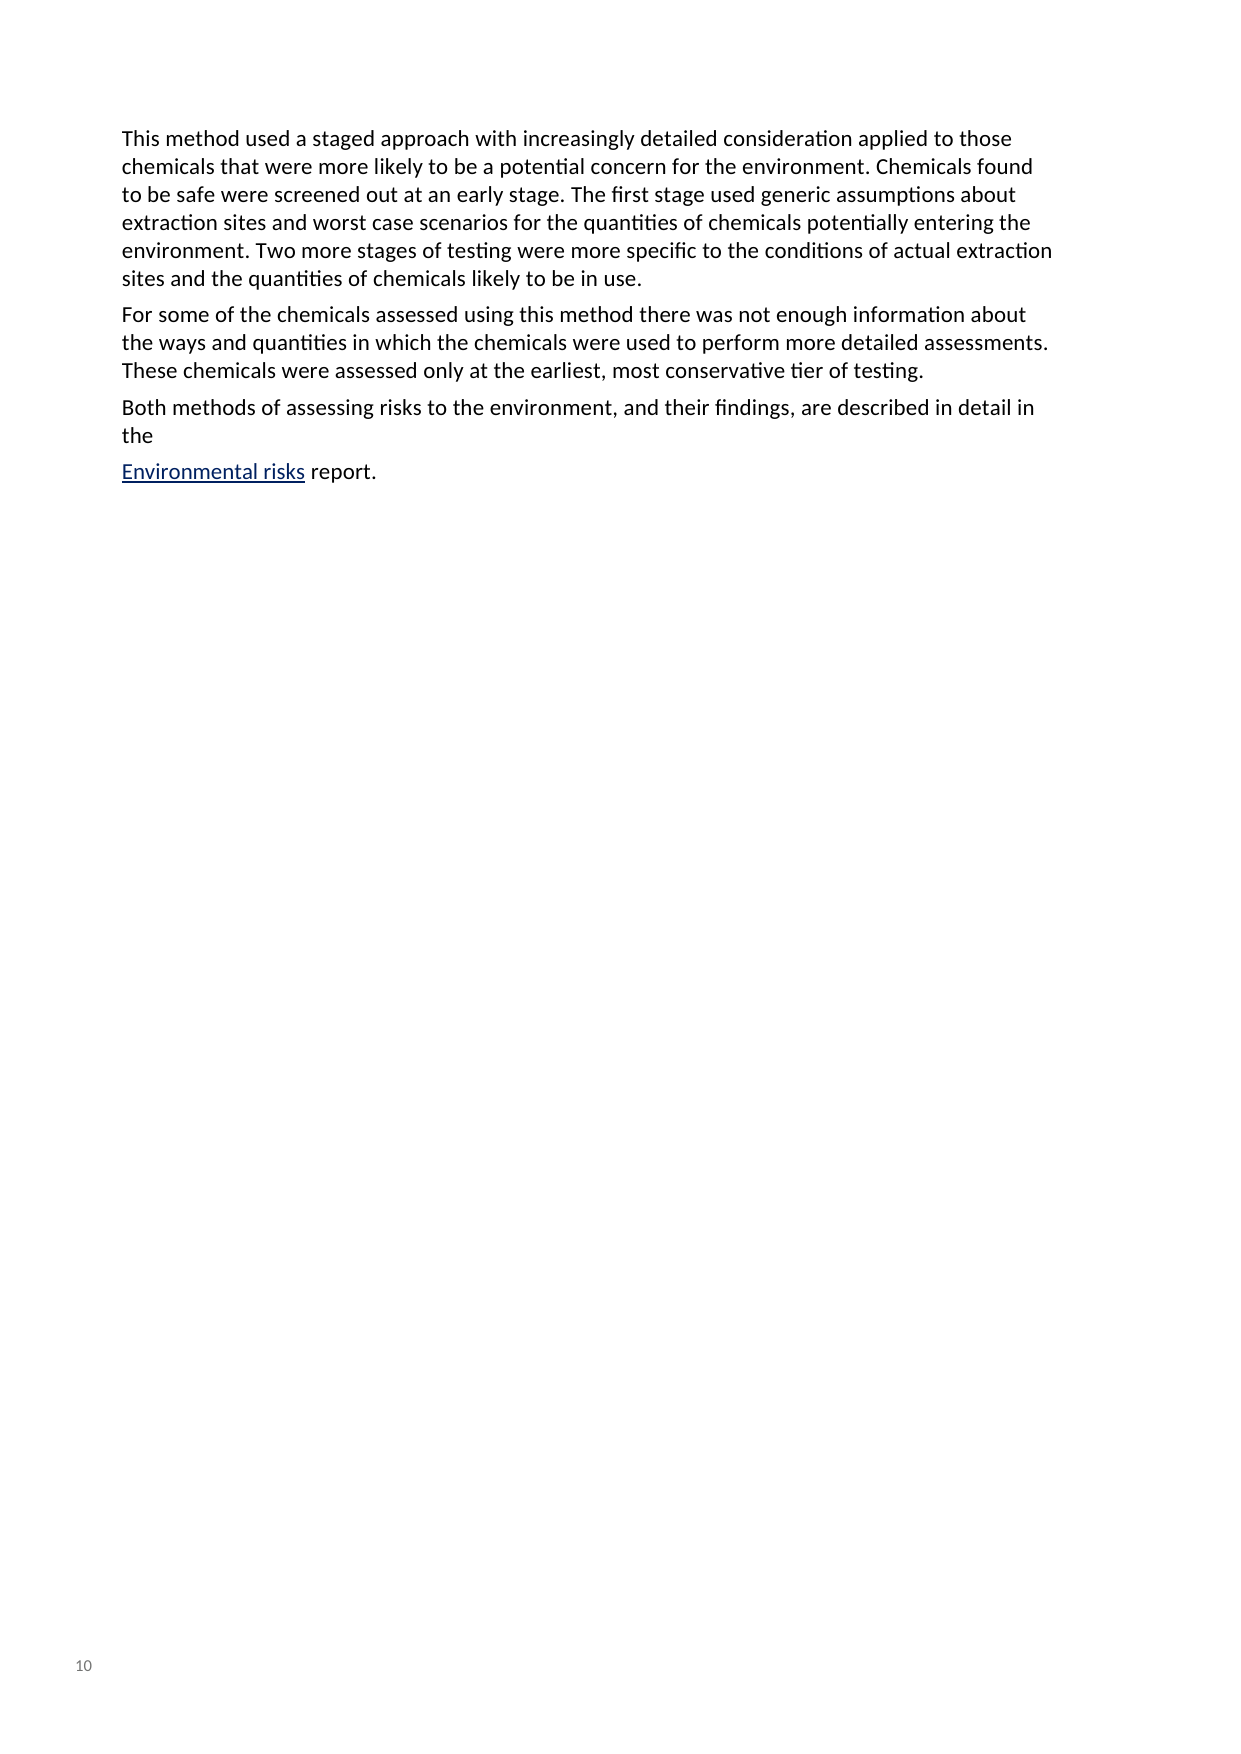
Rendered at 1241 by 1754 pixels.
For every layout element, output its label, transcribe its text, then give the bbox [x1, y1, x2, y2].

text This method used a staged approach with increasingly detailed consideration applied to those chemicals that were more likely to be a potential concern for the environment. Chemicals found to be safe were screened out at an early stage. The first stage used generic assumptions about extraction sites and worst case scenarios for the quantities of chemicals potentially entering the environment. Two more stages of testing were more specific to the conditions of actual extraction sites and the quantities of chemicals likely to be in use. [122, 124, 1057, 292]
text Both methods of assessing risks to the environment, and their findings, are described in detail in the [122, 393, 1057, 449]
text For some of the chemicals assessed using this method there was not enough information about the ways and quantities in which the chemicals were used to perform more detailed assessments. These chemicals were assessed only at the earliest, most conservative tier of testing. [122, 300, 1057, 384]
text Environmental risks report. [122, 457, 1057, 485]
